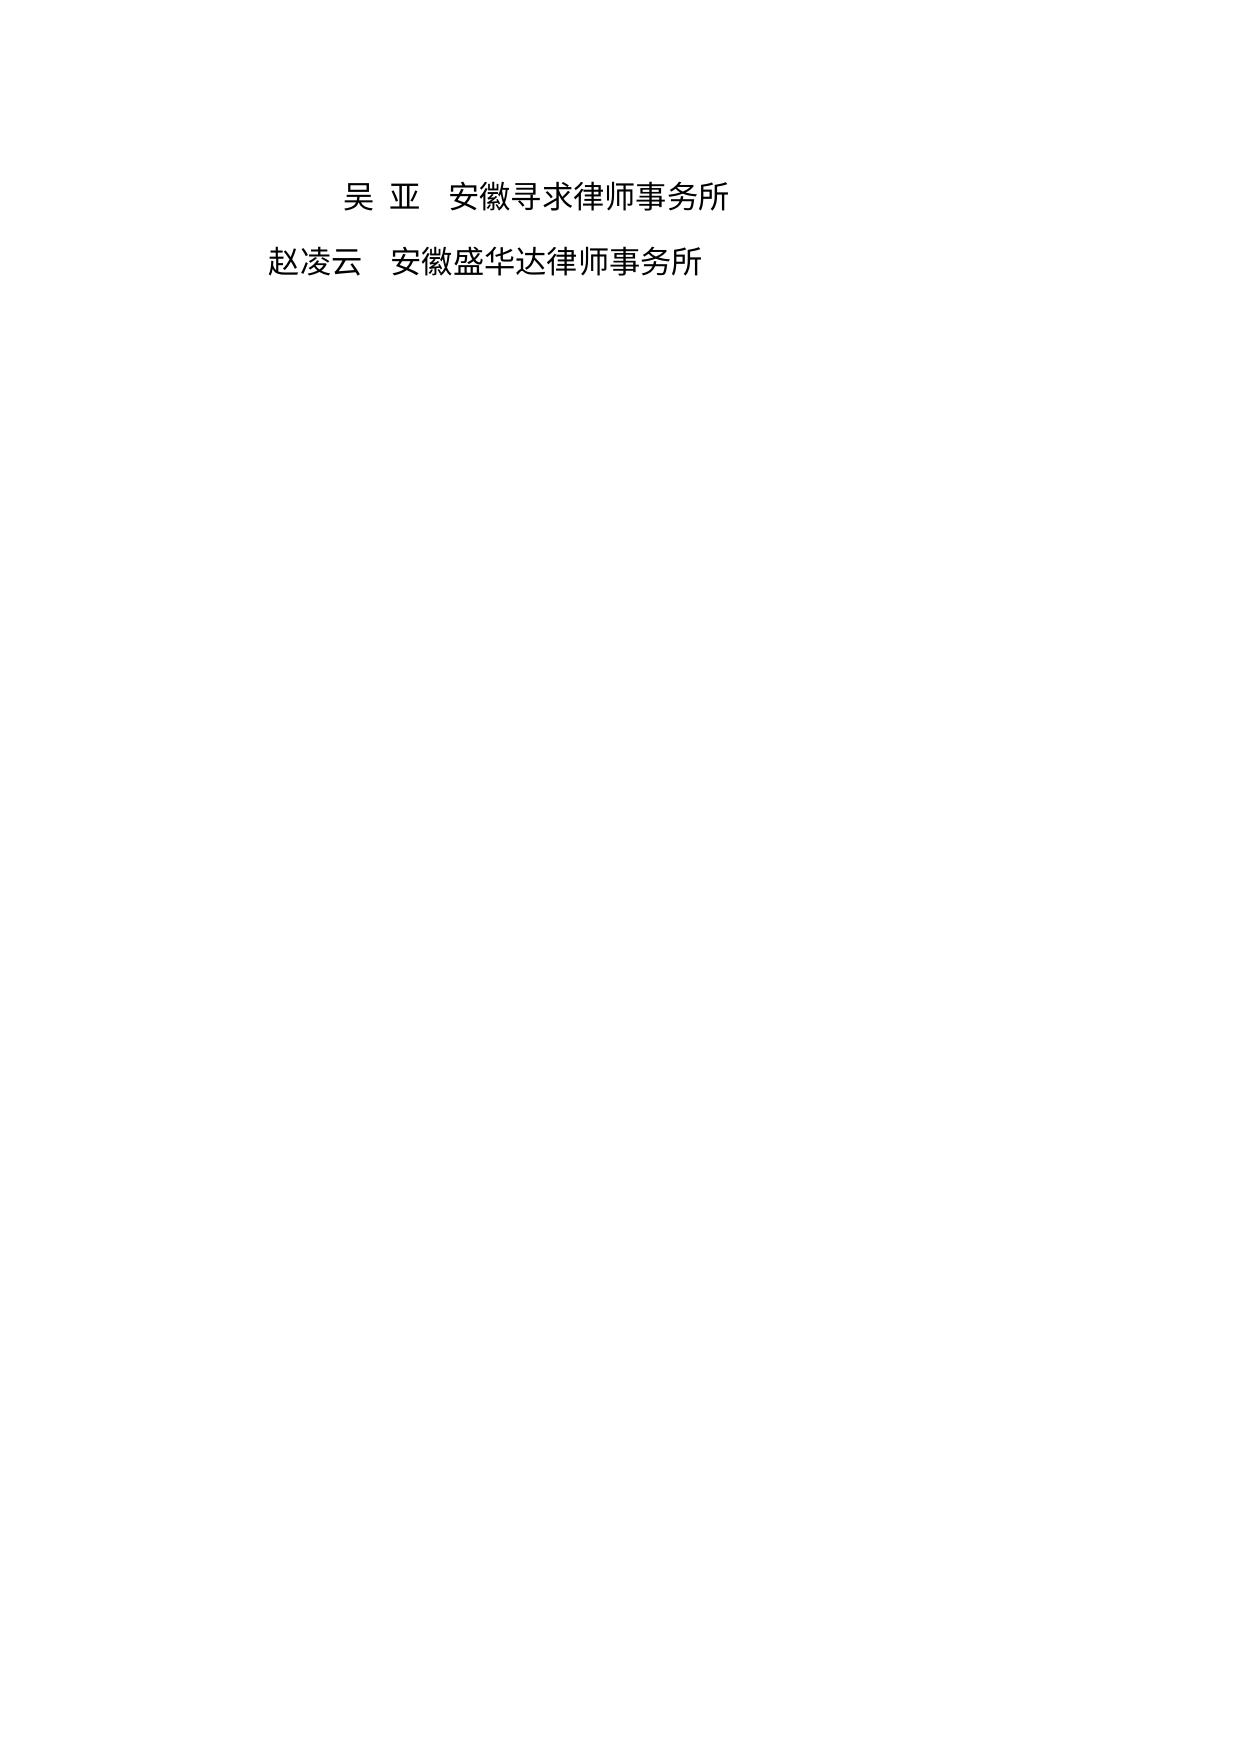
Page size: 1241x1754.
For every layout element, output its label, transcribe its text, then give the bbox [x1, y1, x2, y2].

text 赵凌云 安徽盛华达律师事务所 [187, 227, 1053, 292]
text 吴 亚 安徽寻求律师事务所 [187, 162, 1053, 227]
